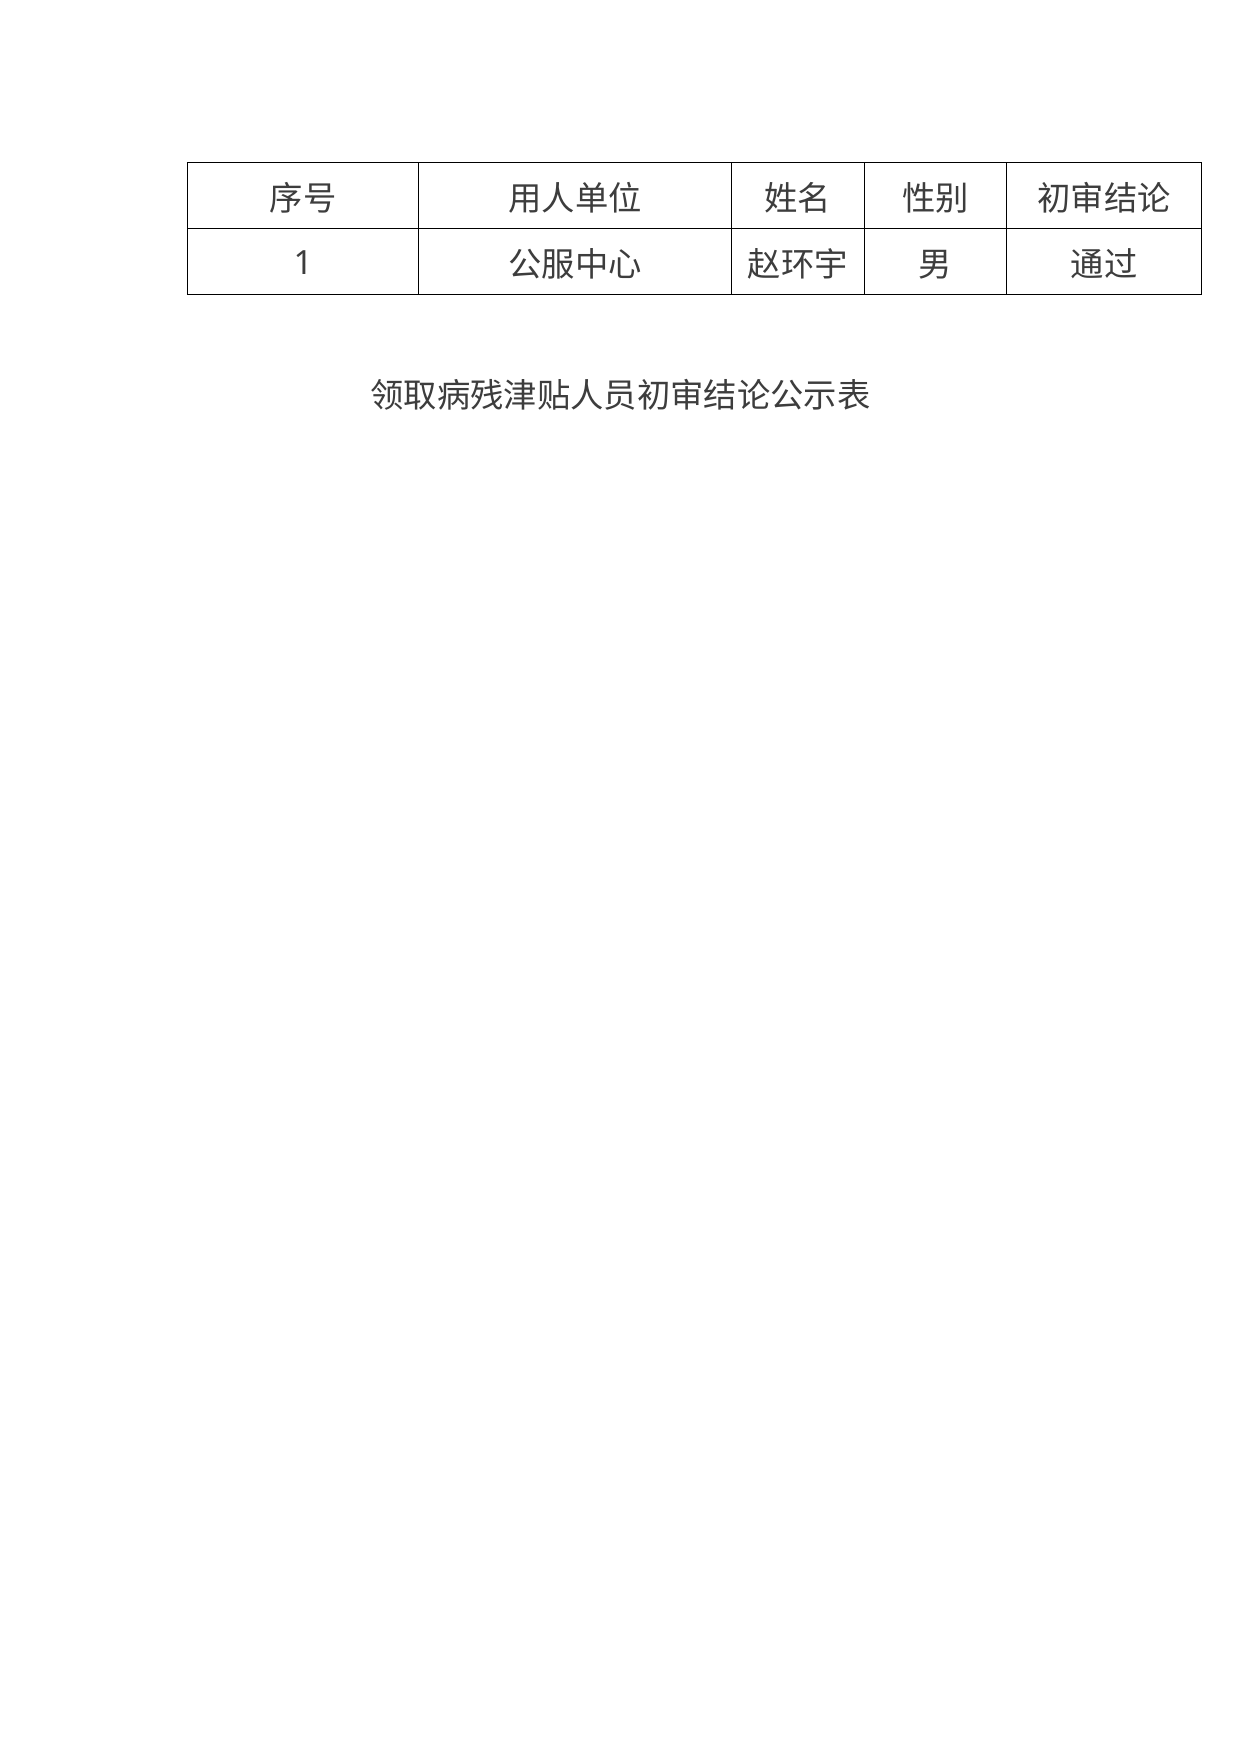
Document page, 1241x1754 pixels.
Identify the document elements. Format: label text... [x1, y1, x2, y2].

table_cell 公服中心 [419, 229, 731, 294]
table_header 序号 [188, 163, 418, 228]
table_cell 男 [865, 229, 1006, 294]
table_cell 赵环宇 [732, 229, 864, 294]
table_cell 1 [188, 229, 418, 294]
table_header 姓名 [732, 163, 864, 228]
table_cell 通过 [1007, 229, 1201, 294]
text 领取病残津贴人员初审结论公示表 [187, 360, 1053, 425]
table_header 初审结论 [1007, 163, 1201, 228]
table_header 用人单位 [419, 163, 731, 228]
table_header 性别 [865, 163, 1006, 228]
